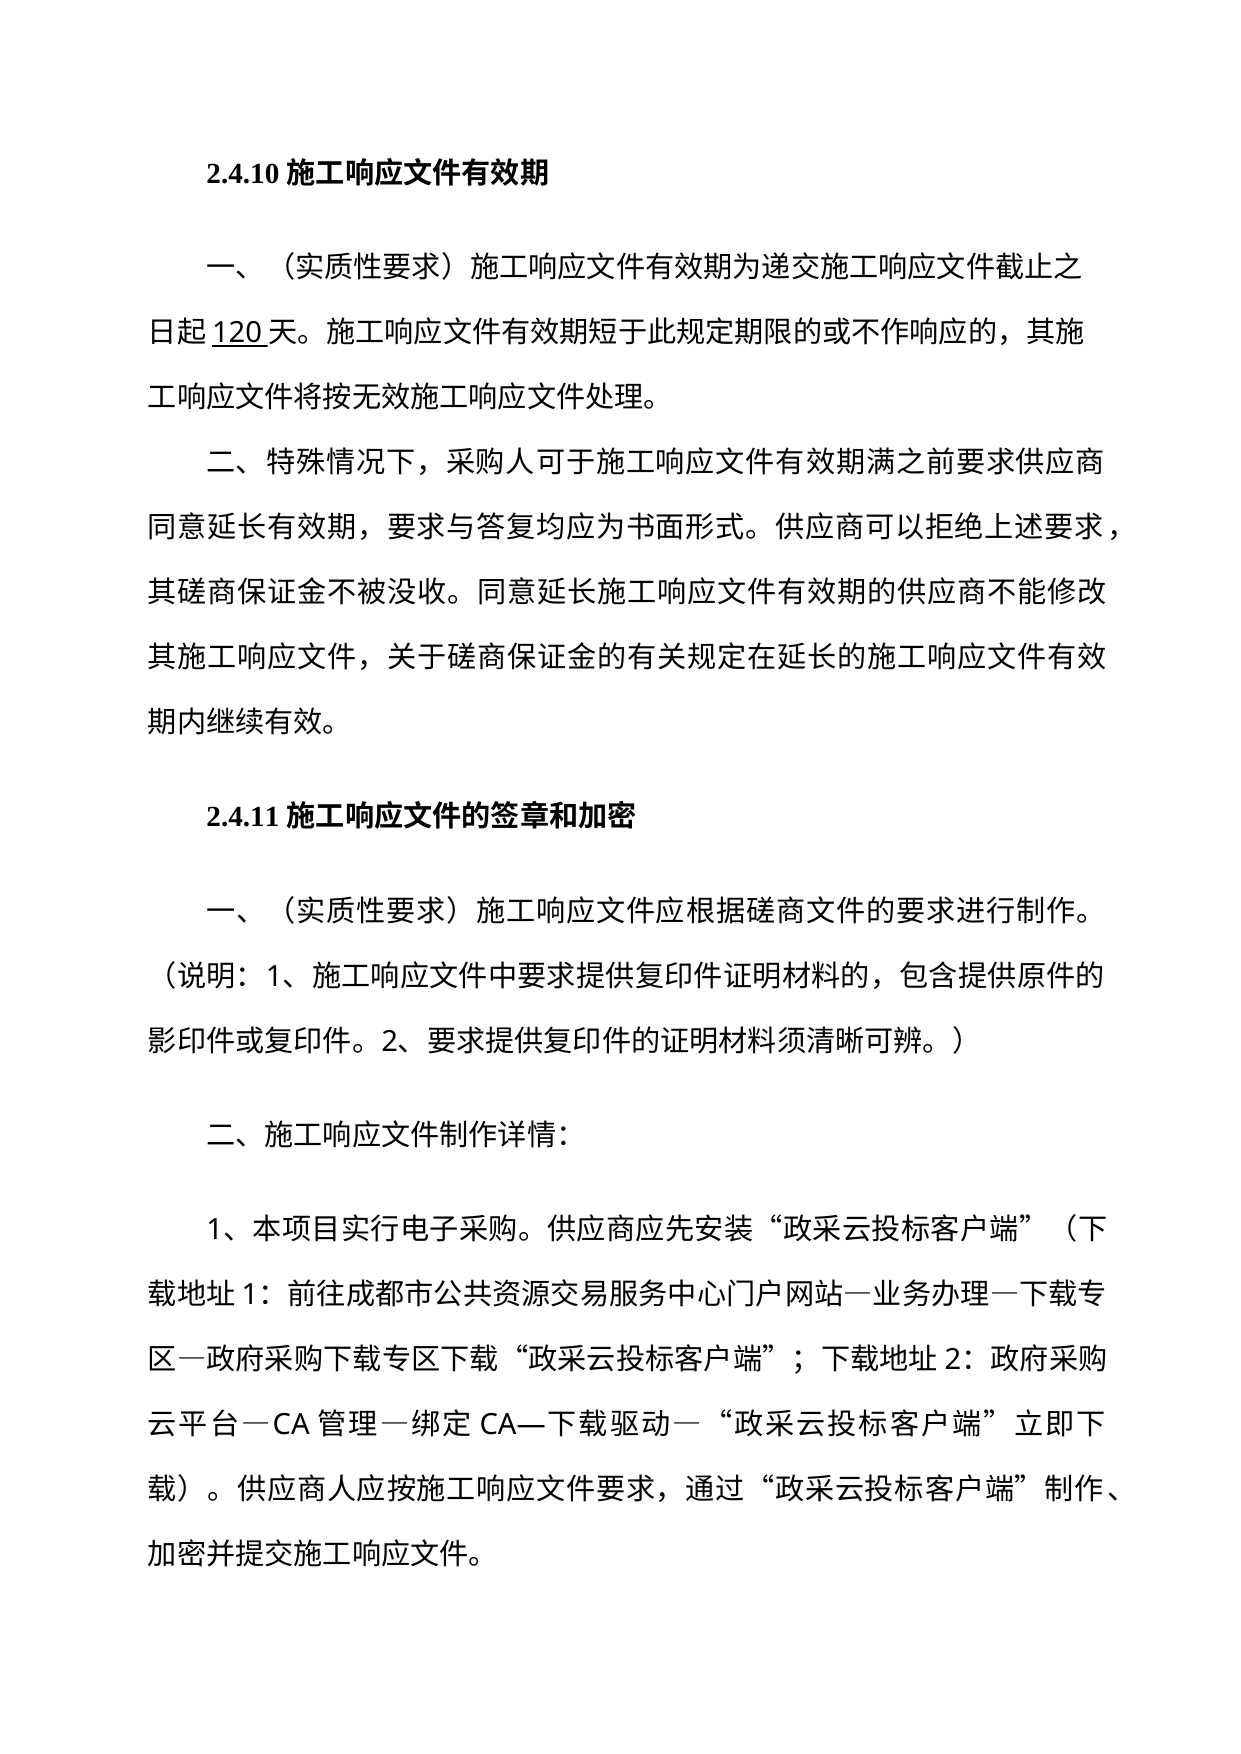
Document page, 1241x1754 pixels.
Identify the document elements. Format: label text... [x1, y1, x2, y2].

subtitle 施工响应文件的签章和加密 [148, 782, 1107, 847]
subtitle 施工响应文件有效期 [148, 138, 1107, 203]
list （实质性要求）施工响应文件有效期为递交施工响应文件截止之日起120天。施工响应文件有效期短于此规定期限的或不作响应的，其施工响应文件将按无效施工响应文件处理。 [148, 232, 1107, 427]
list 特殊情况下，采购人可于施工响应文件有效期满之前要求供应商同意延长有效期，要求与答复均应为书面形式。供应商可以拒绝上述要求，其磋商保证金不被没收。同意延长施工响应文件有效期的供应商不能修改其施工响应文件，关于磋商保证金的有关规定在延长的施工响应文件有效期内继续有效。 [148, 427, 1107, 752]
text 二、施工响应文件制作详情： [148, 1100, 1107, 1165]
text 一、（实质性要求）施工响应文件应根据磋商文件的要求进行制作。（说明：1、施工响应文件中要求提供复印件证明材料的，包含提供原件的影印件或复印件。2、要求提供复印件的证明材料须清晰可辨。） [148, 876, 1107, 1071]
text 1、本项目实行电子采购。供应商应先安装“政采云投标客户端”（下载地址1：前往成都市公共资源交易服务中心门户网站—业务办理—下载专区—政府采购下载专区下载“政采云投标客户端”；下载地址2：政府采购云平台—CA管理—绑定CA—下载驱动—“政采云投标客户端”立即下载）。供应商人应按施工响应文件要求，通过“政采云投标客户端”制作、加密并提交施工响应文件。 [148, 1194, 1107, 1584]
